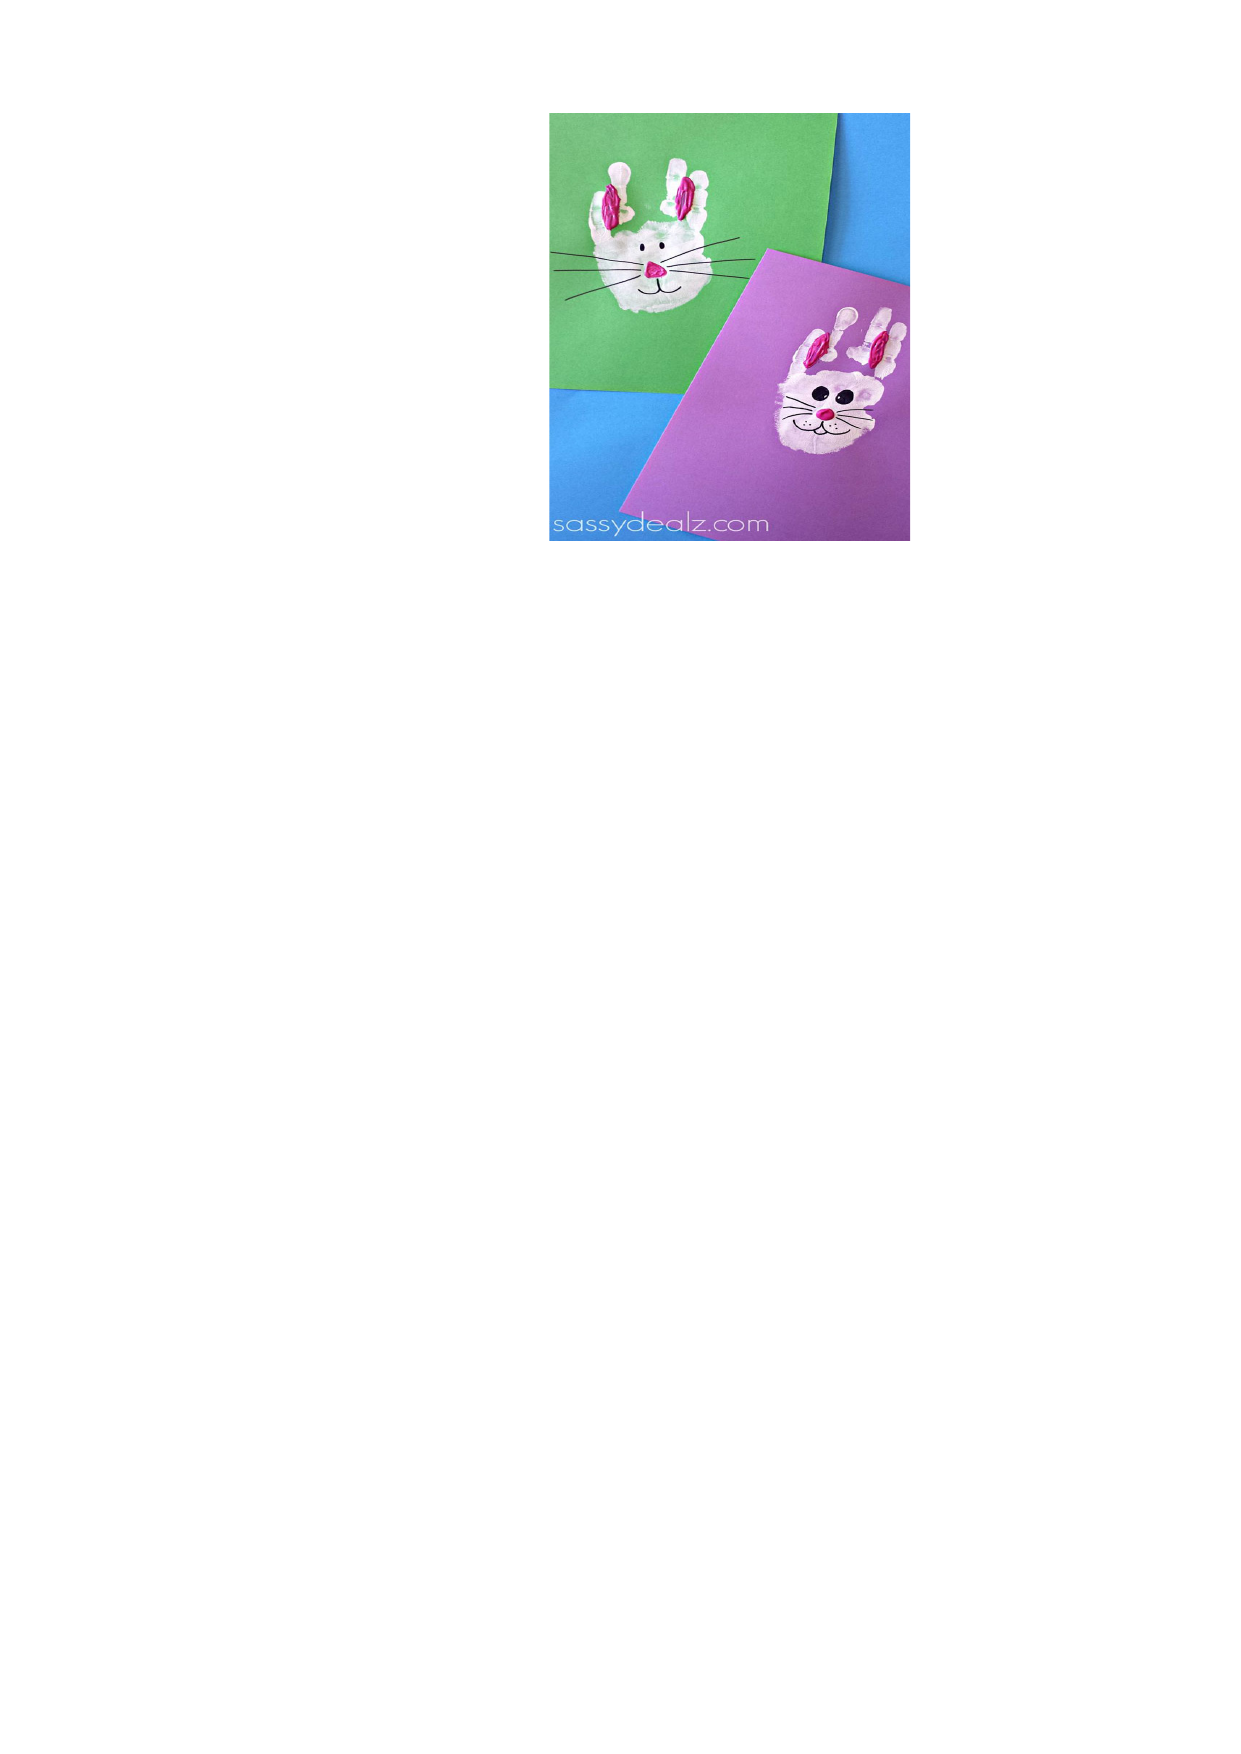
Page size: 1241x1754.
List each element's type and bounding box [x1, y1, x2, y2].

picture [549, 113, 911, 541]
table_header [0, 44, 1240, 634]
